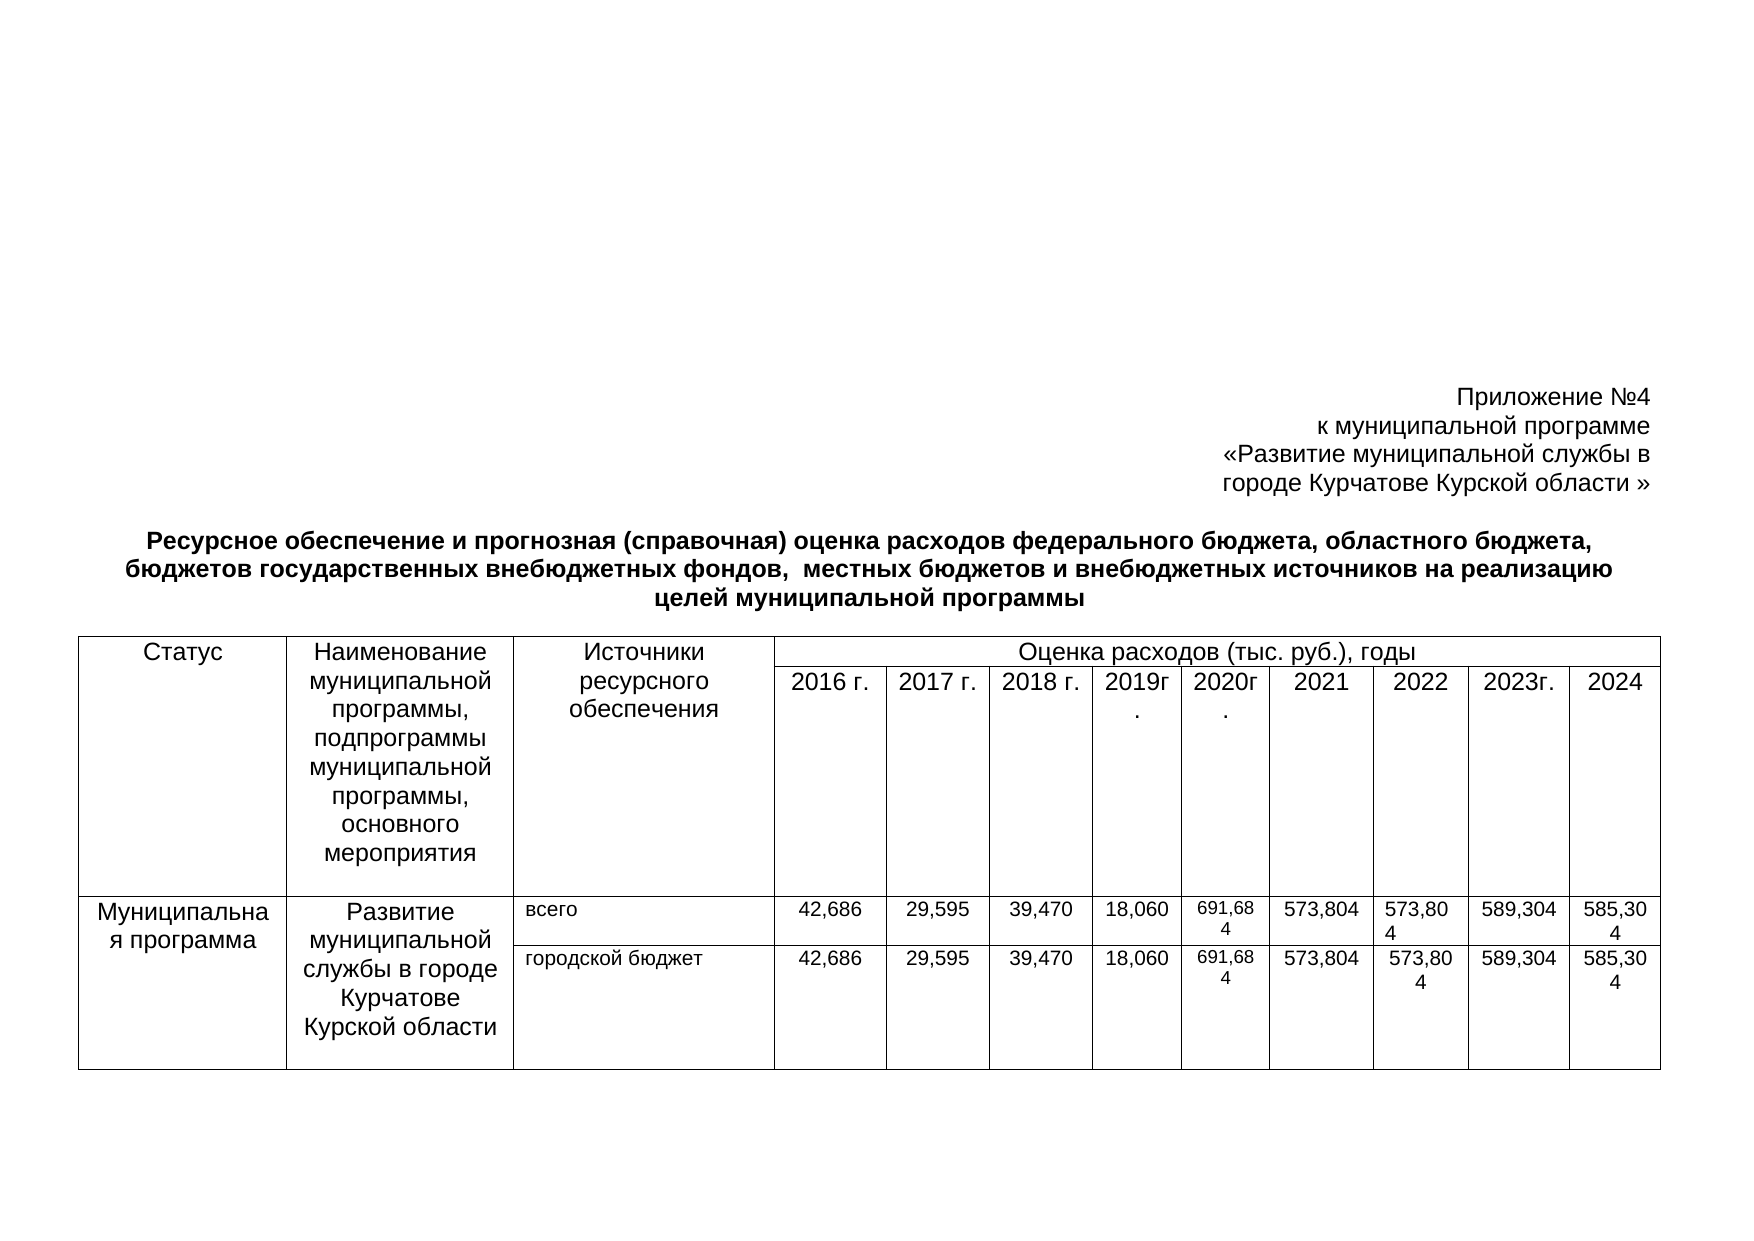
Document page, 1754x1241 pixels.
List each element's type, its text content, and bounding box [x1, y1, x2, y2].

text к муниципальной программе [89, 411, 1651, 439]
table_cell 573,804 [1374, 946, 1468, 1069]
table_cell 573,804 [1270, 897, 1373, 944]
table_cell 2022 [1374, 667, 1468, 896]
table_header Оценка расходов (тыс. руб.), годы [775, 637, 1660, 666]
table_cell 39,470 [990, 897, 1092, 944]
table_cell городской бюджет [514, 946, 774, 1069]
table_cell 2020г. [1182, 667, 1269, 896]
table_cell 18,060 [1093, 897, 1181, 944]
table_cell 18,060 [1093, 946, 1181, 1069]
table_header Источники ресурсного обеспечения [514, 637, 774, 896]
table_cell 2019г. [1093, 667, 1181, 896]
table_cell 42,686 [775, 946, 886, 1069]
table_cell 691,684 [1182, 946, 1269, 1069]
table_cell 2024 [1570, 667, 1660, 896]
table_cell 42,686 [775, 897, 886, 944]
text Ресурсное обеспечение и прогнозная (справочная) оценка расходов федерального бюджета, областного бюджета, бюджетов государственных внебюджетных фондов, местных бюджетов и внебюджетных источников на реализацию целей муниципальной программы [89, 526, 1651, 612]
table_cell 691,684 [1182, 897, 1269, 944]
table_cell всего [514, 897, 774, 944]
table_cell 585,304 [1570, 897, 1660, 944]
text Приложение №4 [89, 382, 1651, 411]
text городе Курчатове Курской области » [89, 468, 1651, 497]
table_cell 585,304 [1570, 946, 1660, 1069]
table_header Наименование муниципальной программы, подпрограммы муниципальной программы, основного мероприятия [287, 637, 513, 896]
table_cell 573,804 [1270, 946, 1373, 1069]
table_cell Развитие муниципальной службы в городе Курчатове Курской области [287, 897, 513, 1069]
text «Развитие муниципальной службы в [89, 439, 1651, 468]
table_header Статус [79, 637, 286, 896]
table_cell 2018 г. [990, 667, 1092, 896]
table_cell 589,304 [1469, 897, 1569, 944]
table_cell Муниципальная программа [79, 897, 286, 1069]
table_cell 29,595 [887, 946, 989, 1069]
table_cell 2023г. [1469, 667, 1569, 896]
table_cell 39,470 [990, 946, 1092, 1069]
table_cell 573,804 [1374, 897, 1468, 944]
table_cell 2016 г. [775, 667, 886, 896]
table_cell 589,304 [1469, 946, 1569, 1069]
table_cell 29,595 [887, 897, 989, 944]
table_cell 2021 [1270, 667, 1373, 896]
table_cell 2017 г. [887, 667, 989, 896]
